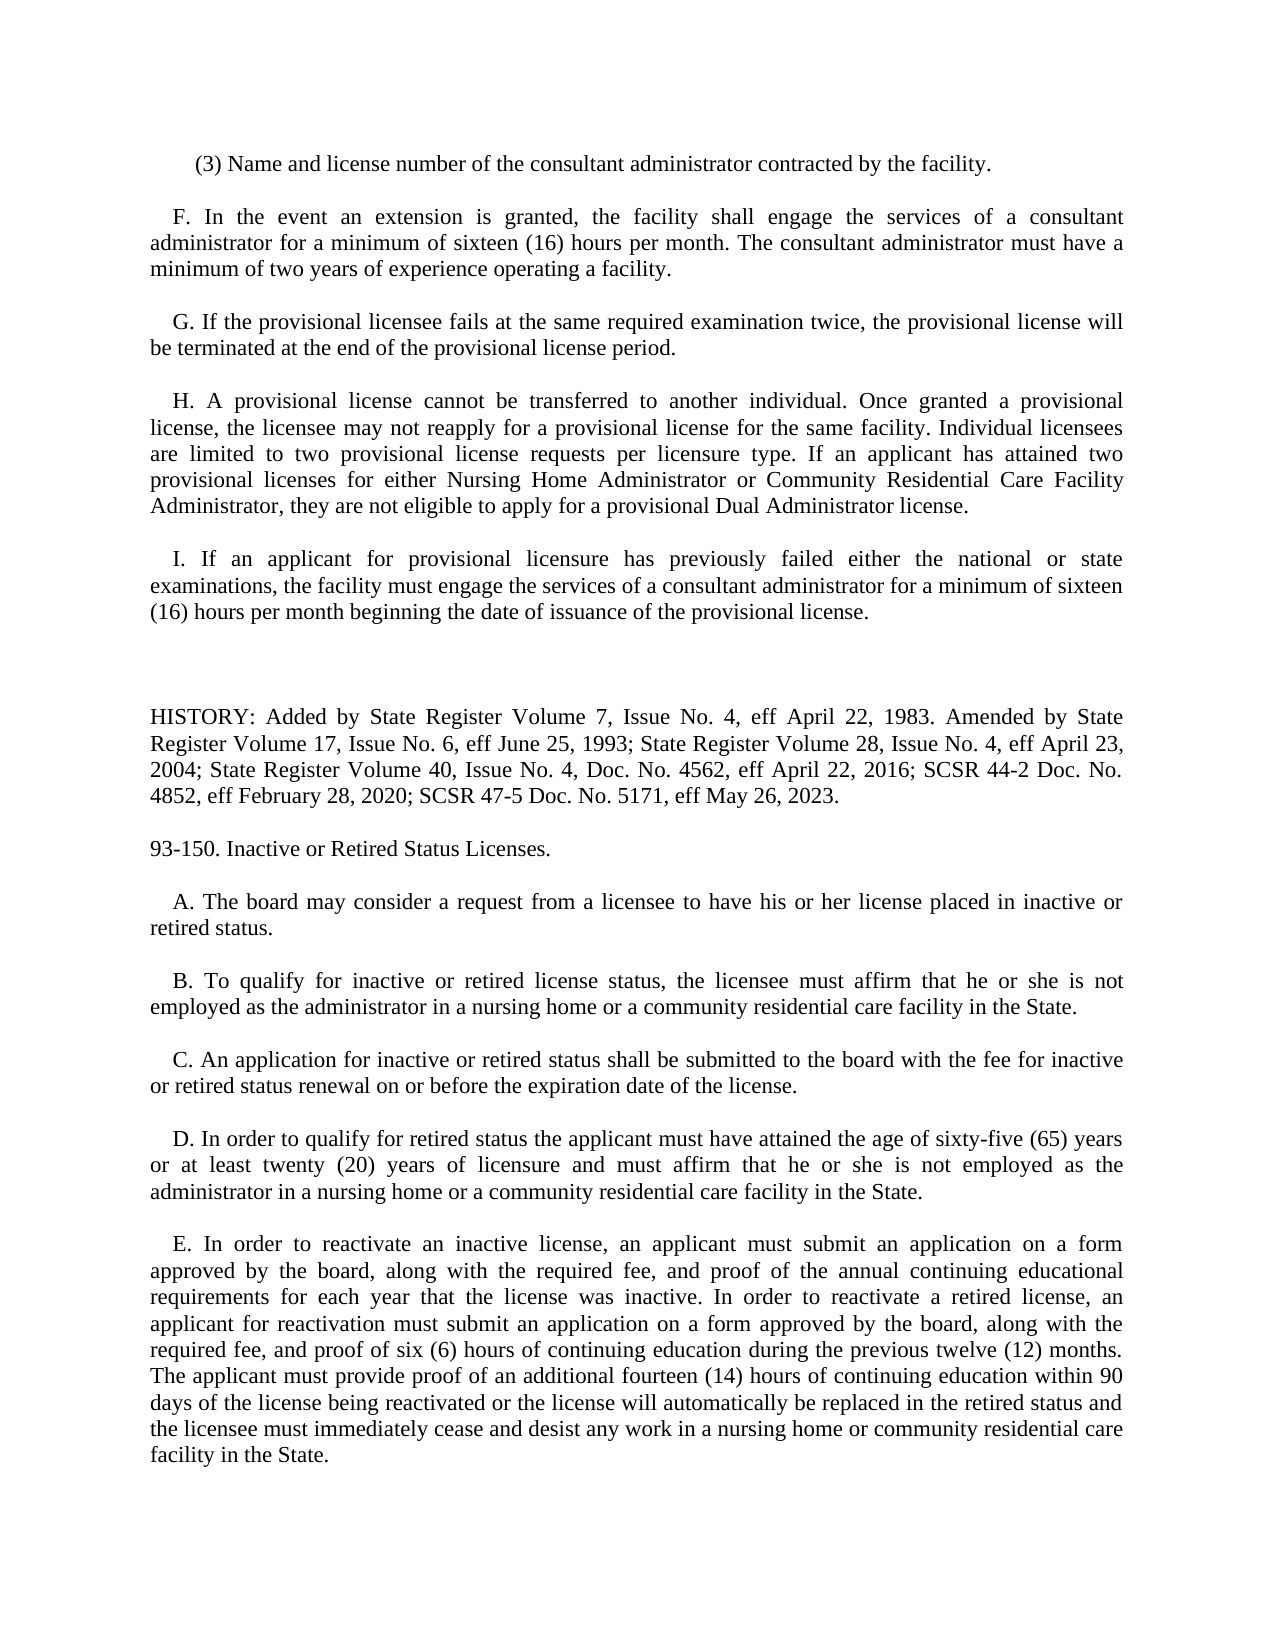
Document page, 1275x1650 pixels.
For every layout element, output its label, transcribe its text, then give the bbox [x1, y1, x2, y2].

text H. A provisional license cannot be transferred to another individual. Once granted a provisional license, the licensee may not reapply for a provisional license for the same facility. Individual licensees are limited to two provisional license requests per licensure type. If an applicant has attained two provisional licenses for either Nursing Home Administrator or Community Residential Care Facility Administrator, they are not eligible to apply for a provisional Dual Administrator license. [150, 387, 1125, 519]
text A. The board may consider a request from a licensee to have his or her license placed in inactive or retired status. [150, 888, 1125, 941]
text G. If the provisional licensee fails at the same required examination twice, the provisional license will be terminated at the end of the provisional license period. [150, 308, 1125, 361]
text E. In order to reactivate an inactive license, an applicant must submit an application on a form approved by the board, along with the required fee, and proof of the annual continuing educational requirements for each year that the license was inactive. In order to reactivate a retired license, an applicant for reactivation must submit an application on a form approved by the board, along with the required fee, and proof of six (6) hours of continuing education during the previous twelve (12) months. The applicant must provide proof of an additional fourteen (14) hours of continuing education within 90 days of the license being reactivated or the license will automatically be replaced in the retired status and the licensee must immediately cease and desist any work in a nursing home or community residential care facility in the State. [150, 1231, 1125, 1468]
text B. To qualify for inactive or retired license status, the licensee must affirm that he or she is not employed as the administrator in a nursing home or a community residential care facility in the State. [150, 967, 1125, 1020]
text (3) Name and license number of the consultant administrator contracted by the facility. [150, 150, 1125, 176]
text D. In order to qualify for retired status the applicant must have attained the age of sixty-five (65) years or at least twenty (20) years of licensure and must affirm that he or she is not employed as the administrator in a nursing home or a community residential care facility in the State. [150, 1125, 1125, 1204]
text HISTORY: Added by State Register Volume 7, Issue No. 4, eff April 22, 1983. Amended by State Register Volume 17, Issue No. 6, eff June 25, 1993; State Register Volume 28, Issue No. 4, eff April 23, 2004; State Register Volume 40, Issue No. 4, Doc. No. 4562, eff April 22, 2016; SCSR 44-2 Doc. No. 4852, eff February 28, 2020; SCSR 47-5 Doc. No. 5171, eff May 26, 2023. [150, 703, 1125, 809]
text F. In the event an extension is granted, the facility shall engage the services of a consultant administrator for a minimum of sixteen (16) hours per month. The consultant administrator must have a minimum of two years of experience operating a facility. [150, 203, 1125, 282]
text C. An application for inactive or retired status shall be submitted to the board with the fee for inactive or retired status renewal on or before the expiration date of the license. [150, 1046, 1125, 1099]
text 93-150. Inactive or Retired Status Licenses. [150, 835, 1125, 862]
text I. If an applicant for provisional licensure has previously failed either the national or state examinations, the facility must engage the services of a consultant administrator for a minimum of sixteen (16) hours per month beginning the date of issuance of the provisional license. [150, 545, 1125, 624]
